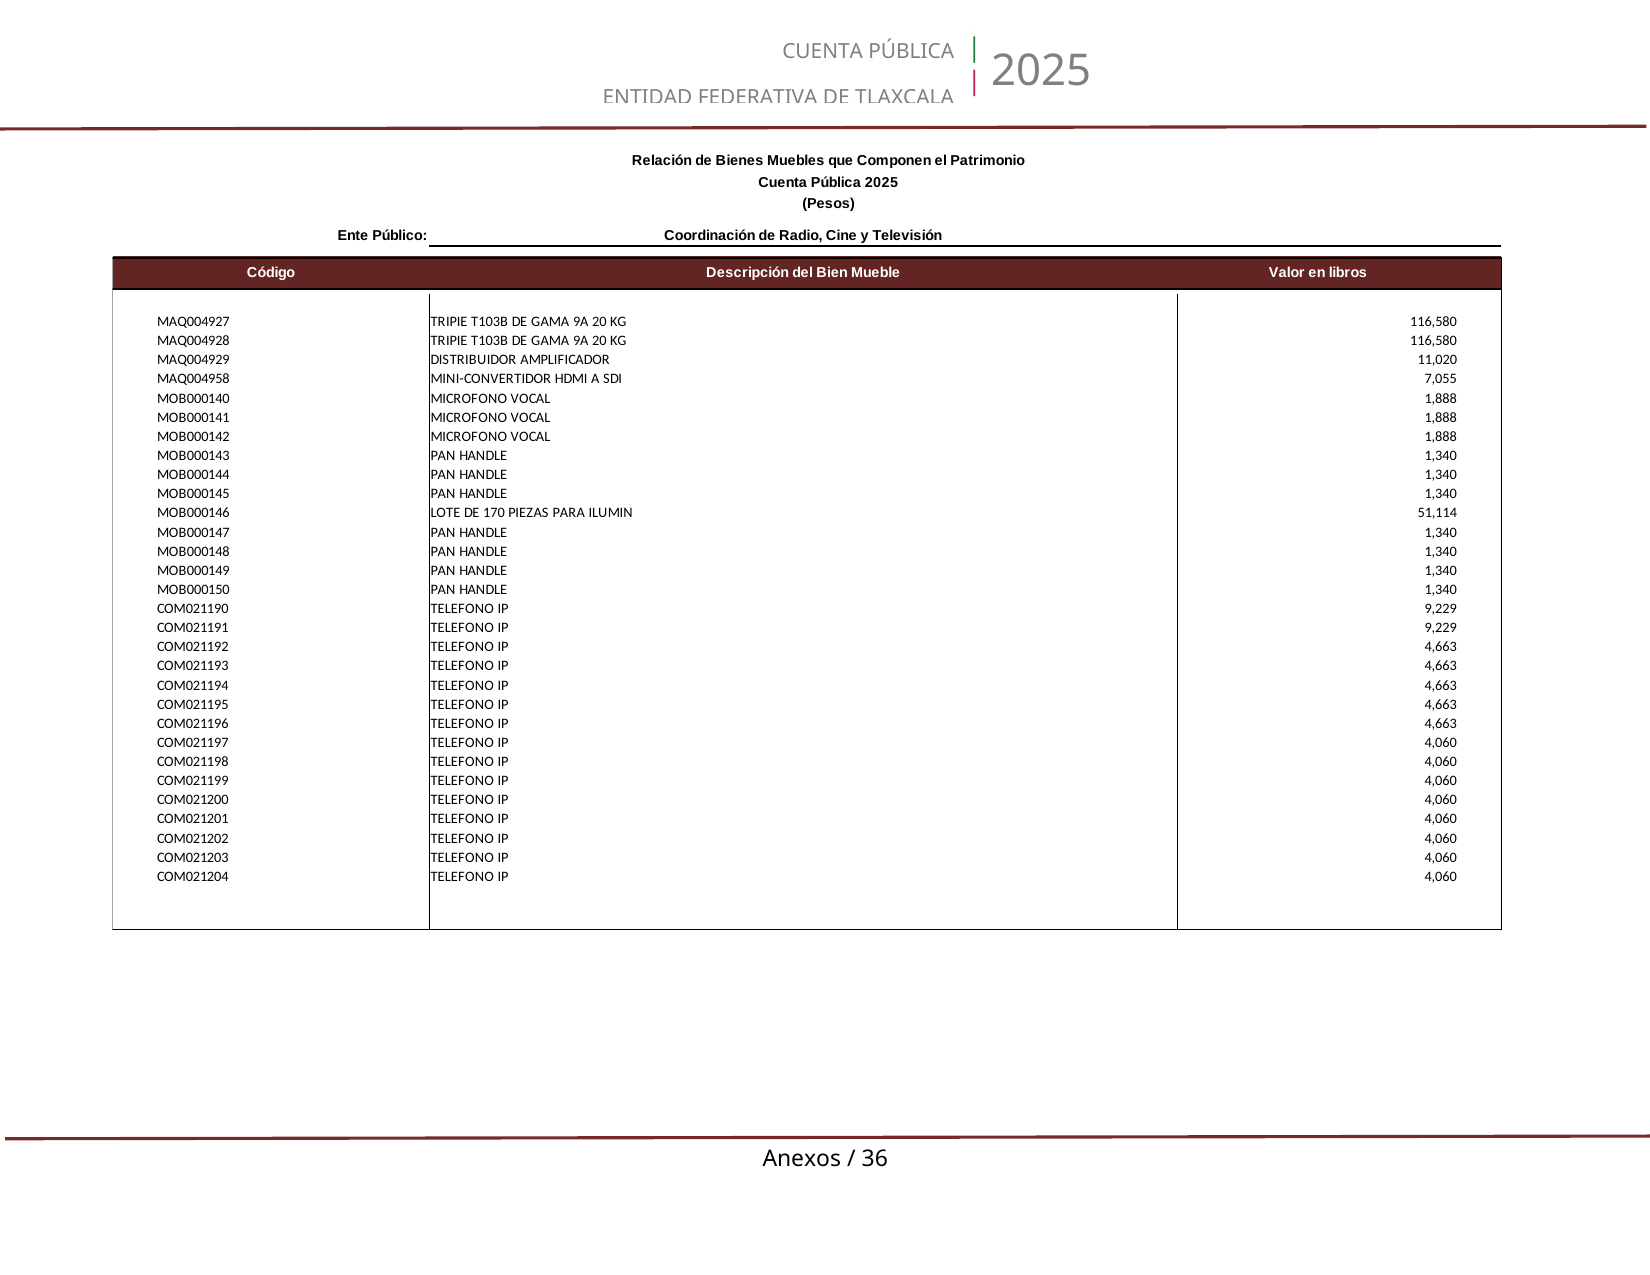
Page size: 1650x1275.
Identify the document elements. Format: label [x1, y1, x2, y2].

picture [968, 28, 985, 99]
